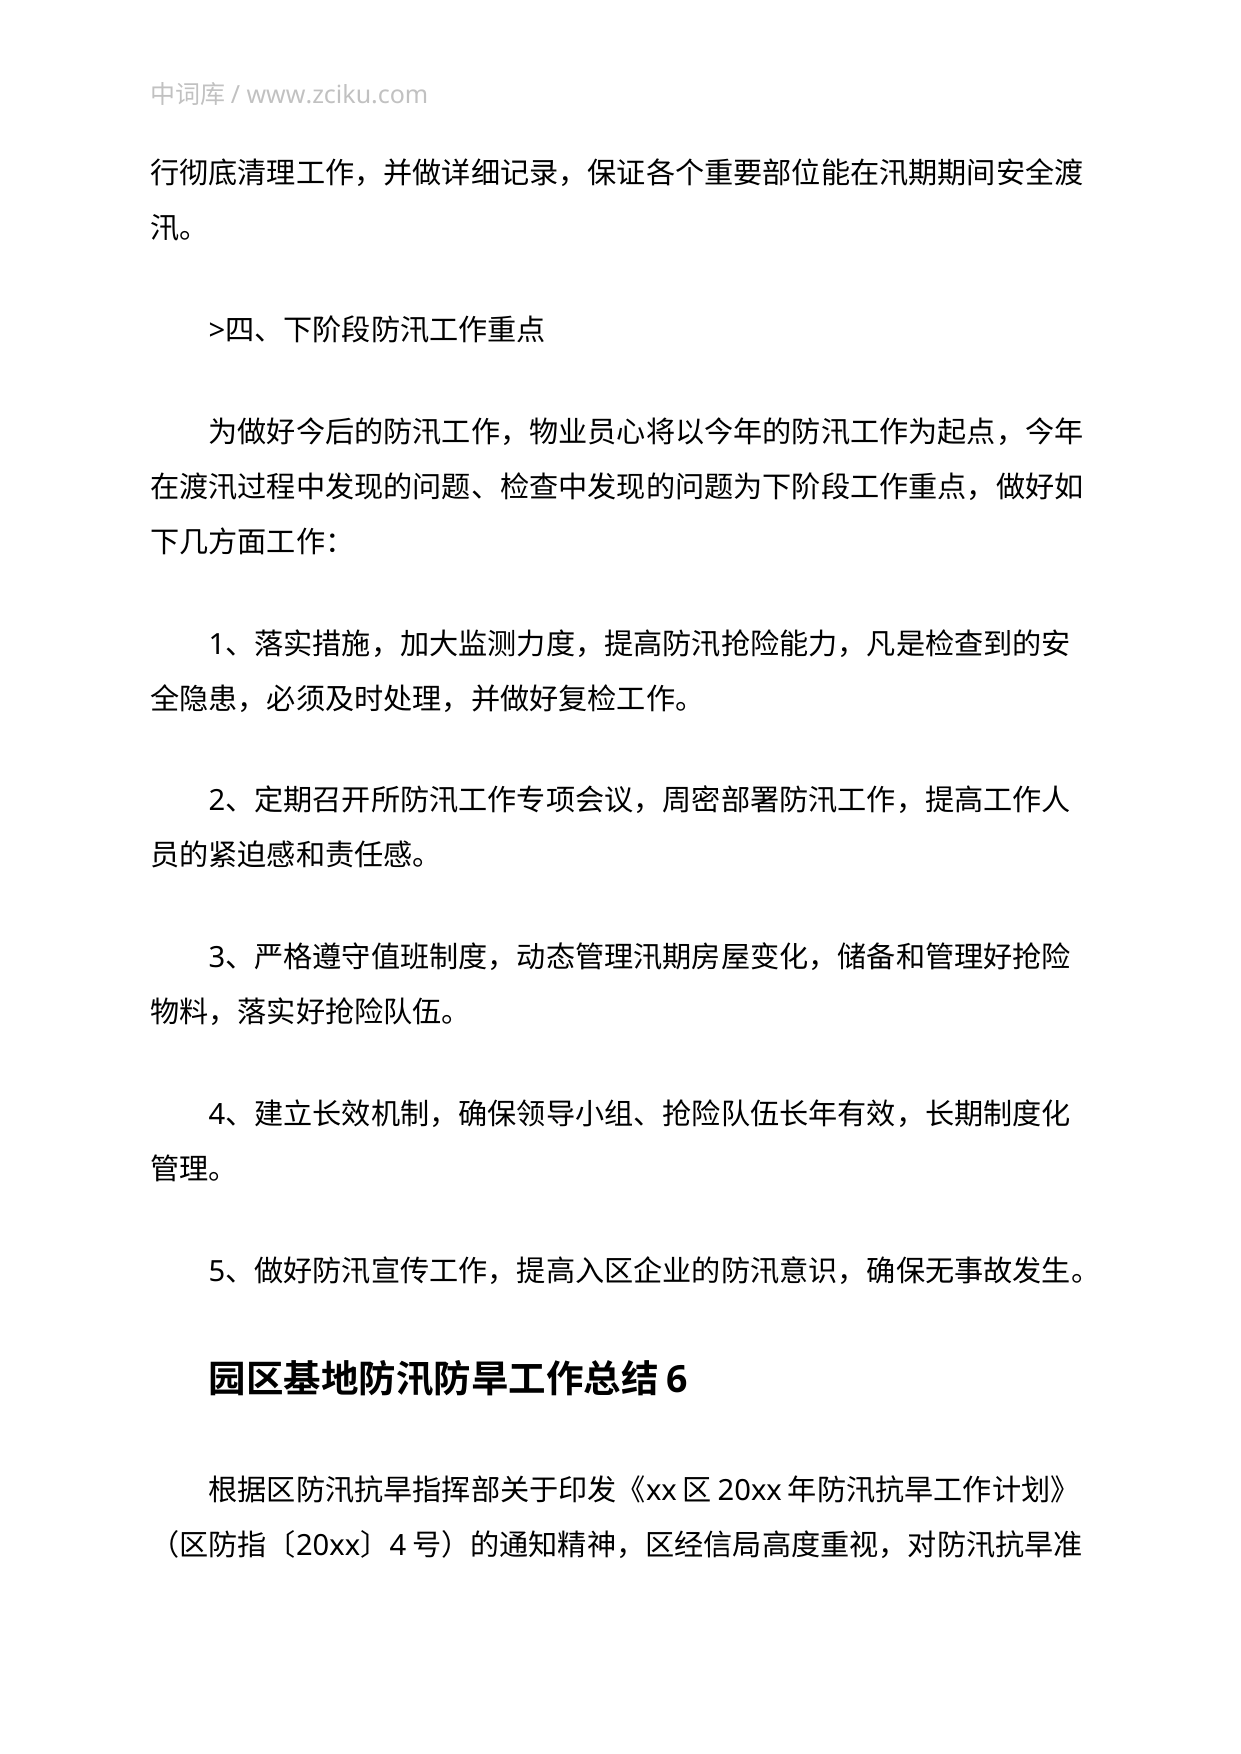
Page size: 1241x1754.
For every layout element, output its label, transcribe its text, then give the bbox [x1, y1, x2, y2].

text 为做好今后的防汛工作，物业员心将以今年的防汛工作为起点，今年在渡汛过程中发现的问题、检查中发现的问题为下阶段工作重点，做好如下几方面工作： [150, 409, 1090, 561]
text 5、做好防汛宣传工作，提高入区企业的防汛意识，确保无事故发生。 [150, 1247, 1090, 1290]
text >四、下阶段防汛工作重点 [150, 307, 1090, 349]
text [150, 1467, 1090, 1564]
text 1、落实措施，加大监测力度，提高防汛抢险能力，凡是检查到的安全隐患，必须及时处理，并做好复检工作。 [150, 620, 1090, 717]
text 2、定期召开所防汛工作专项会议，周密部署防汛工作，提高工作人员的紧迫感和责任感。 [150, 777, 1090, 874]
text 3、严格遵守值班制度，动态管理汛期房屋变化，储备和管理好抢险物料，落实好抢险队伍。 [150, 934, 1090, 1031]
text 园区基地防汛防旱工作总结6 [150, 1349, 1090, 1404]
text 4、建立长效机制，确保领导小组、抢险队伍长年有效，长期制度化管理。 [150, 1091, 1090, 1188]
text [150, 150, 1090, 247]
